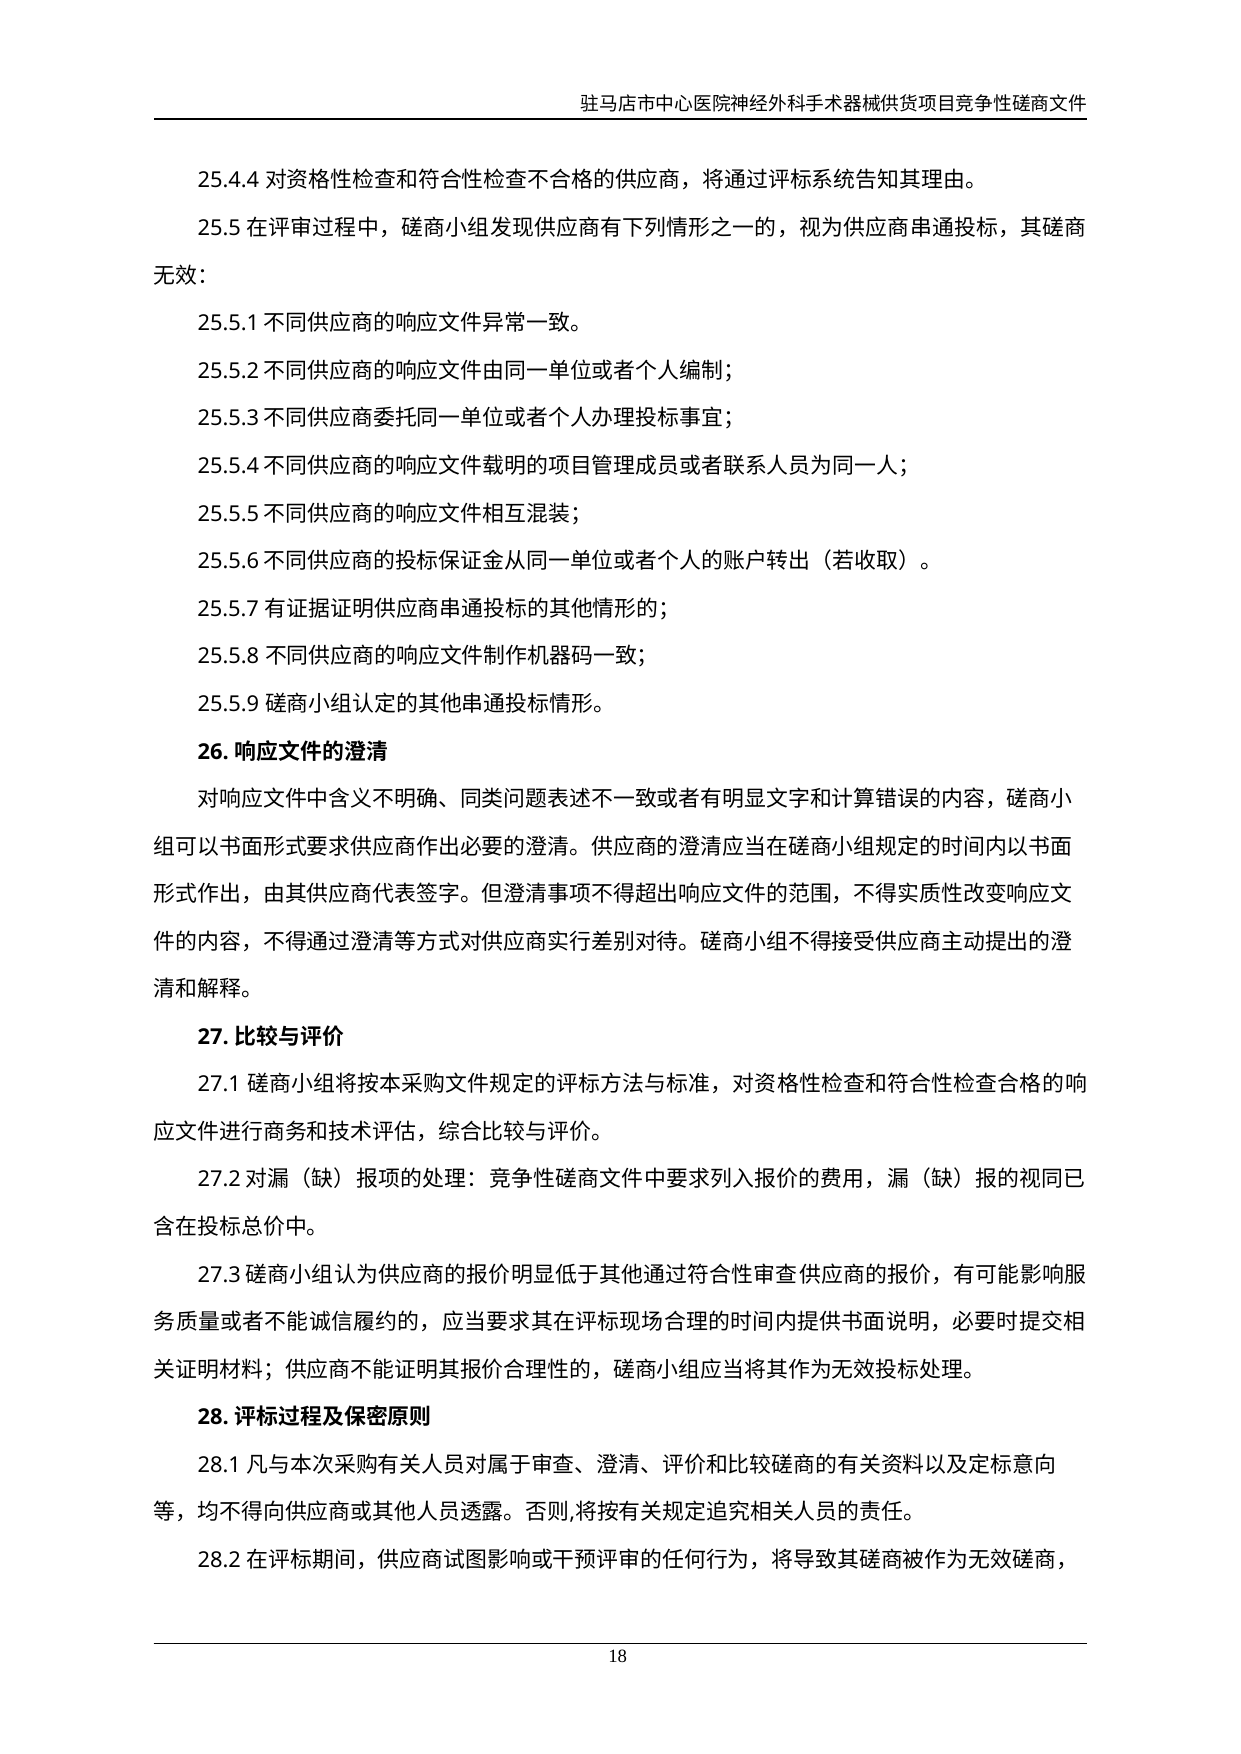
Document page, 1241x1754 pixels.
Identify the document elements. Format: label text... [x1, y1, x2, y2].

text 25.5.1不同供应商的响应文件异常一致。 [164, 305, 395, 337]
text 27. 比较与评价 [153, 1019, 1087, 1051]
text 25.5.4不同供应商的响应文件载明的项目管理成员或者联系人员为同一人； [482, 448, 1087, 480]
text 25.5.8 不同供应商的响应文件制作机器码一致； [153, 638, 1087, 670]
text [153, 1542, 1087, 1574]
text 对响应文件中含义不明确、同类问题表述不一致或者有明显文字和计算错误的内容，磋商小组可以书面形式要求供应商作出必要的澄清。供应商的澄清应当在磋商小组规定的时间内以书面形式作出，由其供应商代表签字。但澄清事项不得超出响应文件的范围，不得实质性改变响应文件的内容，不得通过澄清等方式对供应商实行差别对待。磋商小组不得接受供应商主动提出的澄清和解释。 [153, 781, 1087, 1003]
text 25.5.1不同供应商的响应文件异常一致。 [482, 305, 1087, 337]
text 27.3磋商小组认为供应商的报价明显低于其他通过符合性审查供应商的报价，有可能影响服务质量或者不能诚信履约的，应当要求其在评标现场合理的时间内提供书面说明，必要时提交相关证明材料；供应商不能证明其报价合理性的，磋商小组应当将其作为无效投标处理。 [153, 1257, 1087, 1383]
text 27.2对漏（缺）报项的处理：竞争性磋商文件中要求列入报价的费用，漏（缺）报的视同已含在投标总价中。 [153, 1161, 1087, 1241]
text 25.5 在评审过程中，磋商小组发现供应商有下列情形之一的，视为供应商串通投标，其磋商无效： [153, 210, 1087, 289]
text 27.1 磋商小组将按本采购文件规定的评标方法与标准，对资格性检查和符合性检查合格的响应文件进行商务和技术评估，综合比较与评价。 [153, 1066, 1087, 1146]
text 25.5.6不同供应商的投标保证金从同一单位或者个人的账户转出（若收取）。 [164, 543, 1087, 575]
text 25.5.5不同供应商的响应文件相互混装； [164, 496, 395, 527]
text 25.5.2不同供应商的响应文件由同一单位或者个人编制； [164, 353, 395, 384]
text 25.5.2不同供应商的响应文件由同一单位或者个人编制； [482, 353, 1087, 384]
text 25.5.4不同供应商的响应文件载明的项目管理成员或者联系人员为同一人； [164, 448, 395, 480]
text 25.5.3不同供应商委托同一单位或者个人办理投标事宜； [164, 400, 1087, 432]
text 25.4.4 对资格性检查和符合性检查不合格的供应商，将通过评标系统告知其理由。 [153, 162, 1087, 194]
text 28. 评标过程及保密原则 [153, 1399, 1087, 1431]
text 25.5.7 有证据证明供应商串通投标的其他情形的； [156, 591, 1087, 623]
text 25.5.5不同供应商的响应文件相互混装； [482, 496, 1087, 527]
text 26. 响应文件的澄清 [153, 734, 1087, 765]
text 25.5.9 磋商小组认定的其他串通投标情形。 [153, 686, 1087, 718]
text 28.1 凡与本次采购有关人员对属于审查、澄清、评价和比较磋商的有关资料以及定标意向等，均不得向供应商或其他人员透露。否则,将按有关规定追究相关人员的责任。 [153, 1447, 1087, 1526]
